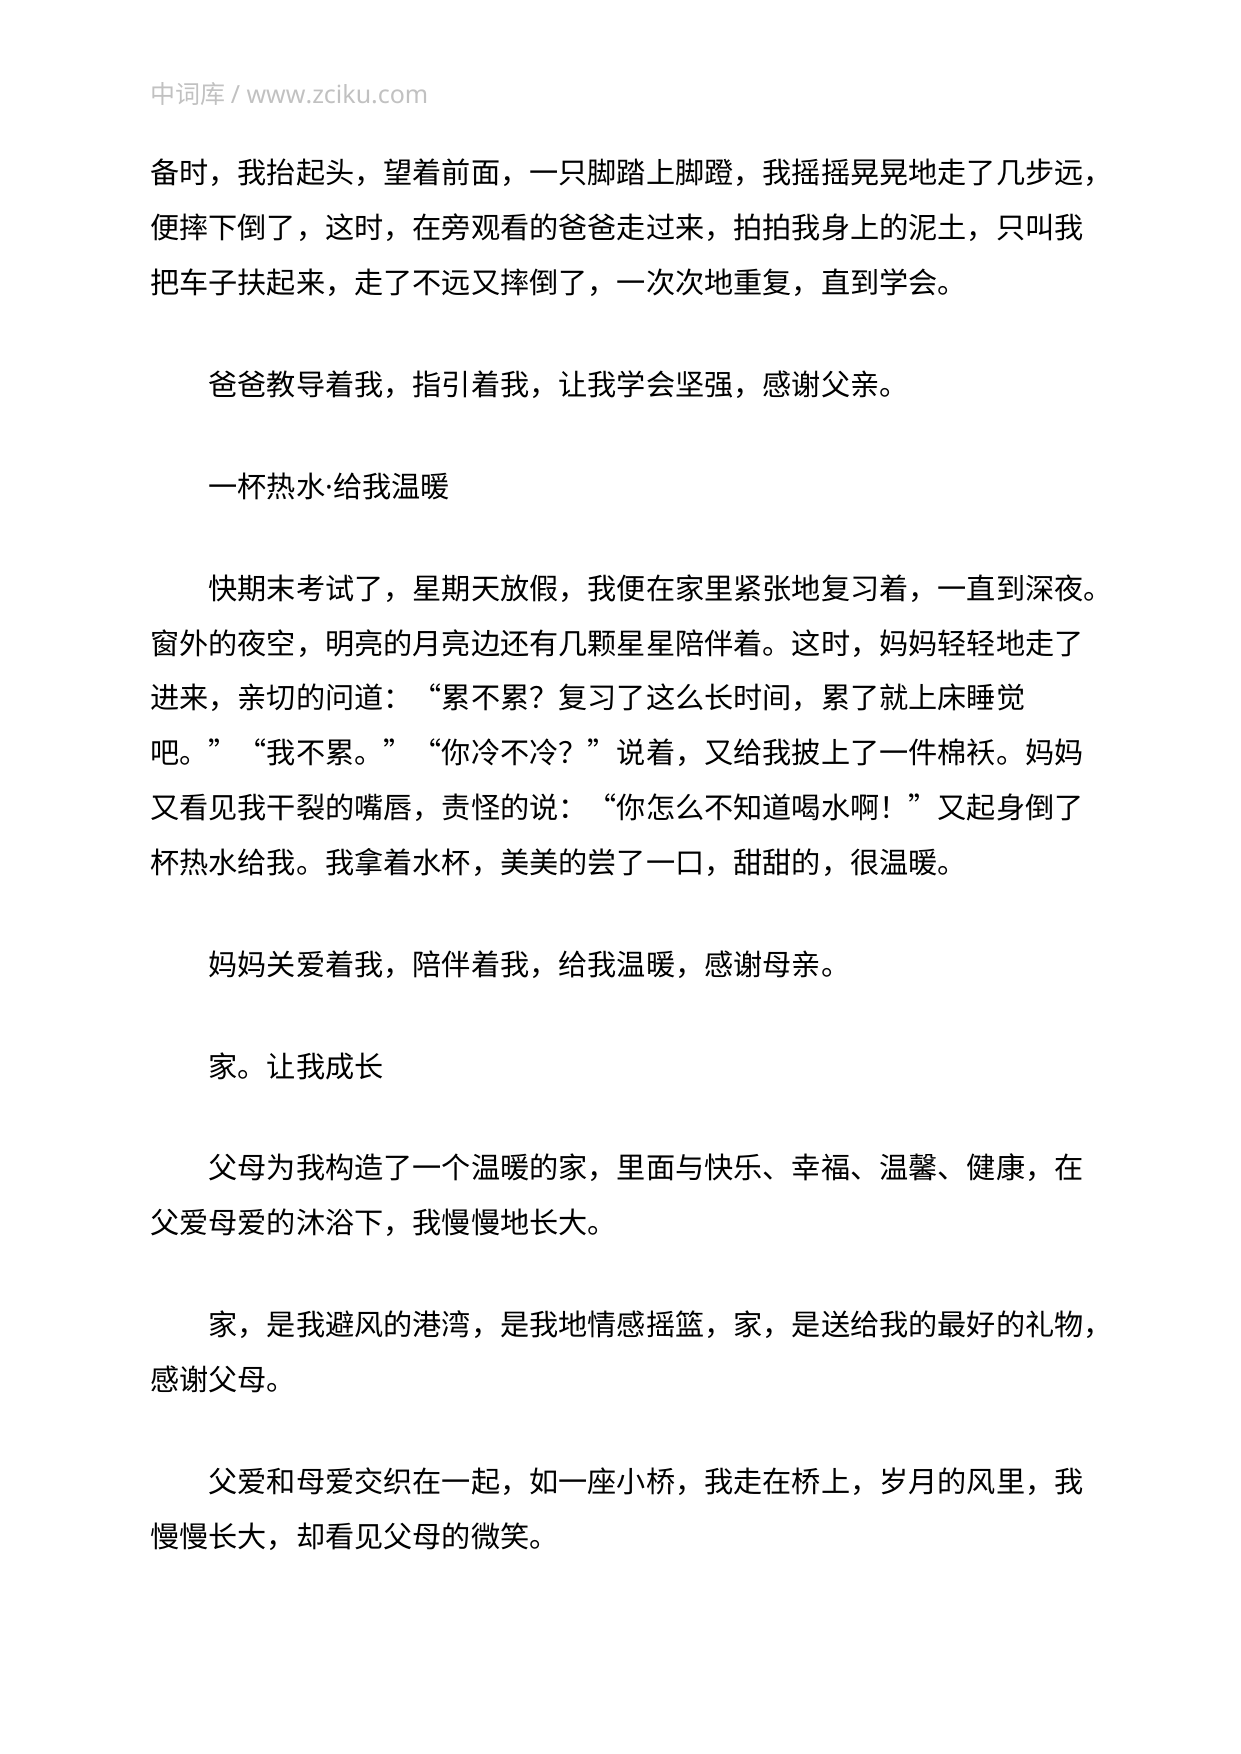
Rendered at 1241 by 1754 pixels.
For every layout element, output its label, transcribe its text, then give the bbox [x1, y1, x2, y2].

text 妈妈关爱着我，陪伴着我，给我温暖，感谢母亲。 [150, 942, 1090, 984]
text 家。让我成长 [150, 1043, 1090, 1086]
text 一杯热水·给我温暖 [150, 463, 1090, 506]
text 快期末考试了，星期天放假，我便在家里紧张地复习着，一直到深夜。窗外的夜空，明亮的月亮边还有几颗星星陪伴着。这时，妈妈轻轻地走了进来，亲切的问道：“累不累？复习了这么长时间，累了就上床睡觉吧。”“我不累。”“你冷不冷？”说着，又给我披上了一件棉袄。妈妈又看见我干裂的嘴唇，责怪的说：“你怎么不知道喝水啊！”又起身倒了杯热水给我。我拿着水杯，美美的尝了一口，甜甜的，很温暖。 [150, 565, 1090, 882]
text 爸爸教导着我，指引着我，让我学会坚强，感谢父亲。 [150, 362, 1090, 404]
text 父母为我构造了一个温暖的家，里面与快乐、幸福、温馨、健康，在父爱母爱的沐浴下，我慢慢地长大。 [150, 1145, 1090, 1242]
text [150, 150, 1090, 302]
text 家，是我避风的港湾，是我地情感摇篮，家，是送给我的最好的礼物，感谢父母。 [150, 1302, 1090, 1399]
text 父爱和母爱交织在一起，如一座小桥，我走在桥上，岁月的风里，我慢慢长大，却看见父母的微笑。 [150, 1458, 1090, 1556]
